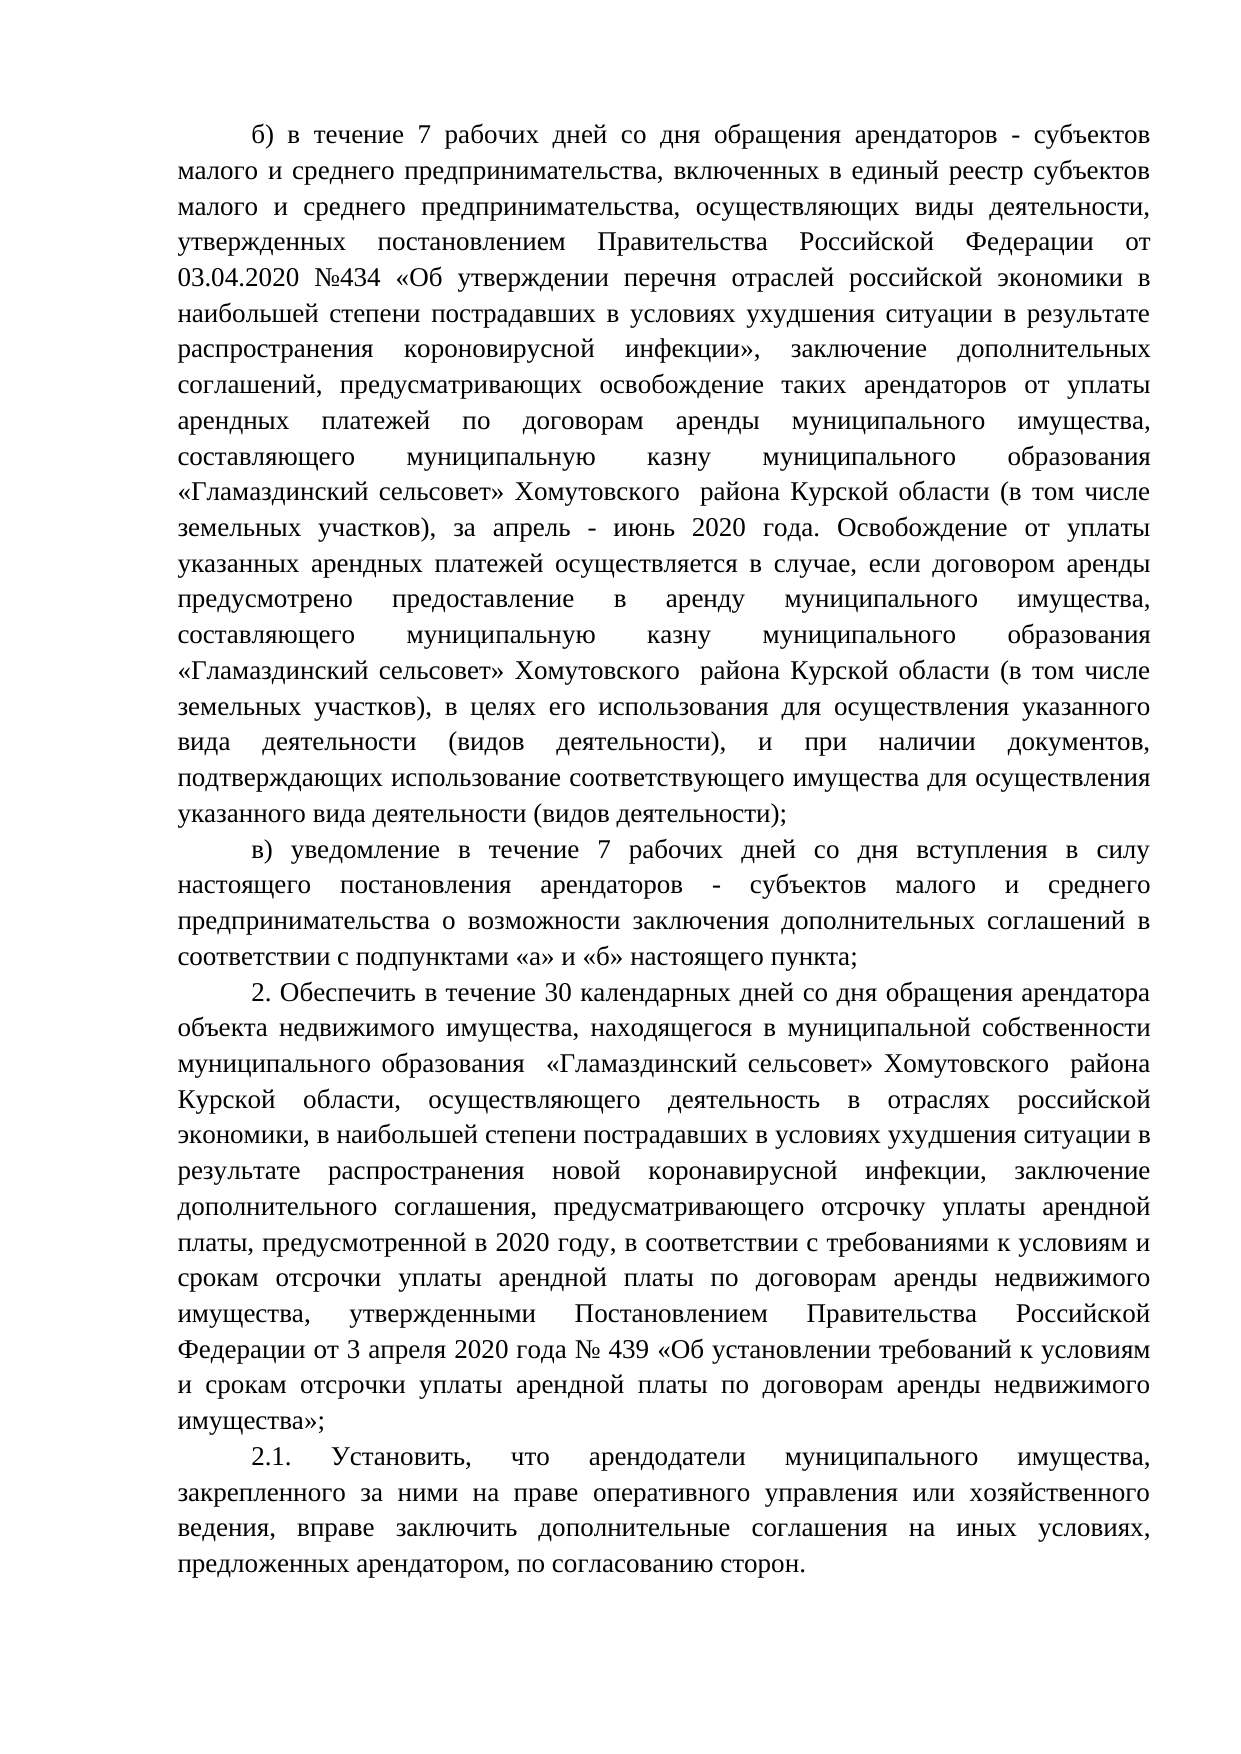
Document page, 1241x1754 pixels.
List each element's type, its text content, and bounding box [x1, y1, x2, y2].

text 2. Обеспечить в течение 30 календарных дней со дня обращения арендатора объекта недвижимого имущества, находящегося в муниципальной собственности муниципального образования «Гламаздинский сельсовет» Хомутовского района Курской области, осуществляющего деятельность в отраслях российской экономики, в наибольшей степени пострадавших в условиях ухудшения ситуации в результате распространения новой коронавирусной инфекции, заключение дополнительного соглашения, предусматривающего отсрочку уплаты арендной платы, предусмотренной в 2020 году, в соответствии с требованиями к условиям и срокам отсрочки уплаты арендной платы по договорам аренды недвижимого имущества, утвержденными Постановлением Правительства Российской Федерации от 3 апреля 2020 года № 439 «Об установлении требований к условиям и срокам отсрочки уплаты арендной платы по договорам аренды недвижимого имущества»; [177, 976, 1152, 1436]
text 2.1. Установить, что арендодатели муниципального имущества, закрепленного за ними на праве оперативного управления или хозяйственного ведения, вправе заключить дополнительные соглашения на иных условиях, предложенных арендатором, по согласованию сторон. [177, 1440, 1152, 1578]
text в) уведомление в течение 7 рабочих дней со дня вступления в силу настоящего постановления арендаторов - субъектов малого и среднего предпринимательства о возможности заключения дополнительных соглашений в соответствии с подпунктами «а» и «б» настоящего пункта; [177, 833, 1152, 971]
text б) в течение 7 рабочих дней со дня обращения арендаторов - субъектов малого и среднего предпринимательства, включенных в единый реестр субъектов малого и среднего предпринимательства, осуществляющих виды деятельности, утвержденных постановлением Правительства Российской Федерации от 03.04.2020 №434 «Об утверждении перечня отраслей российской экономики в наибольшей степени пострадавших в условиях ухудшения ситуации в результате распространения короновирусной инфекции», заключение дополнительных соглашений, предусматривающих освобождение таких арендаторов от уплаты арендных платежей по договорам аренды муниципального имущества, составляющего муниципальную казну муниципального образования «Гламаздинский сельсовет» Хомутовского района Курской области (в том числе земельных участков), за апрель - июнь 2020 года. Освобождение от уплаты указанных арендных платежей осуществляется в случае, если договором аренды предусмотрено предоставление в аренду муниципального имущества, составляющего муниципальную казну муниципального образования «Гламаздинский сельсовет» Хомутовского района Курской области (в том числе земельных участков), в целях его использования для осуществления указанного вида деятельности (видов деятельности), и при наличии документов, подтверждающих использование соответствующего имущества для осуществления указанного вида деятельности (видов деятельности); [177, 118, 1152, 828]
